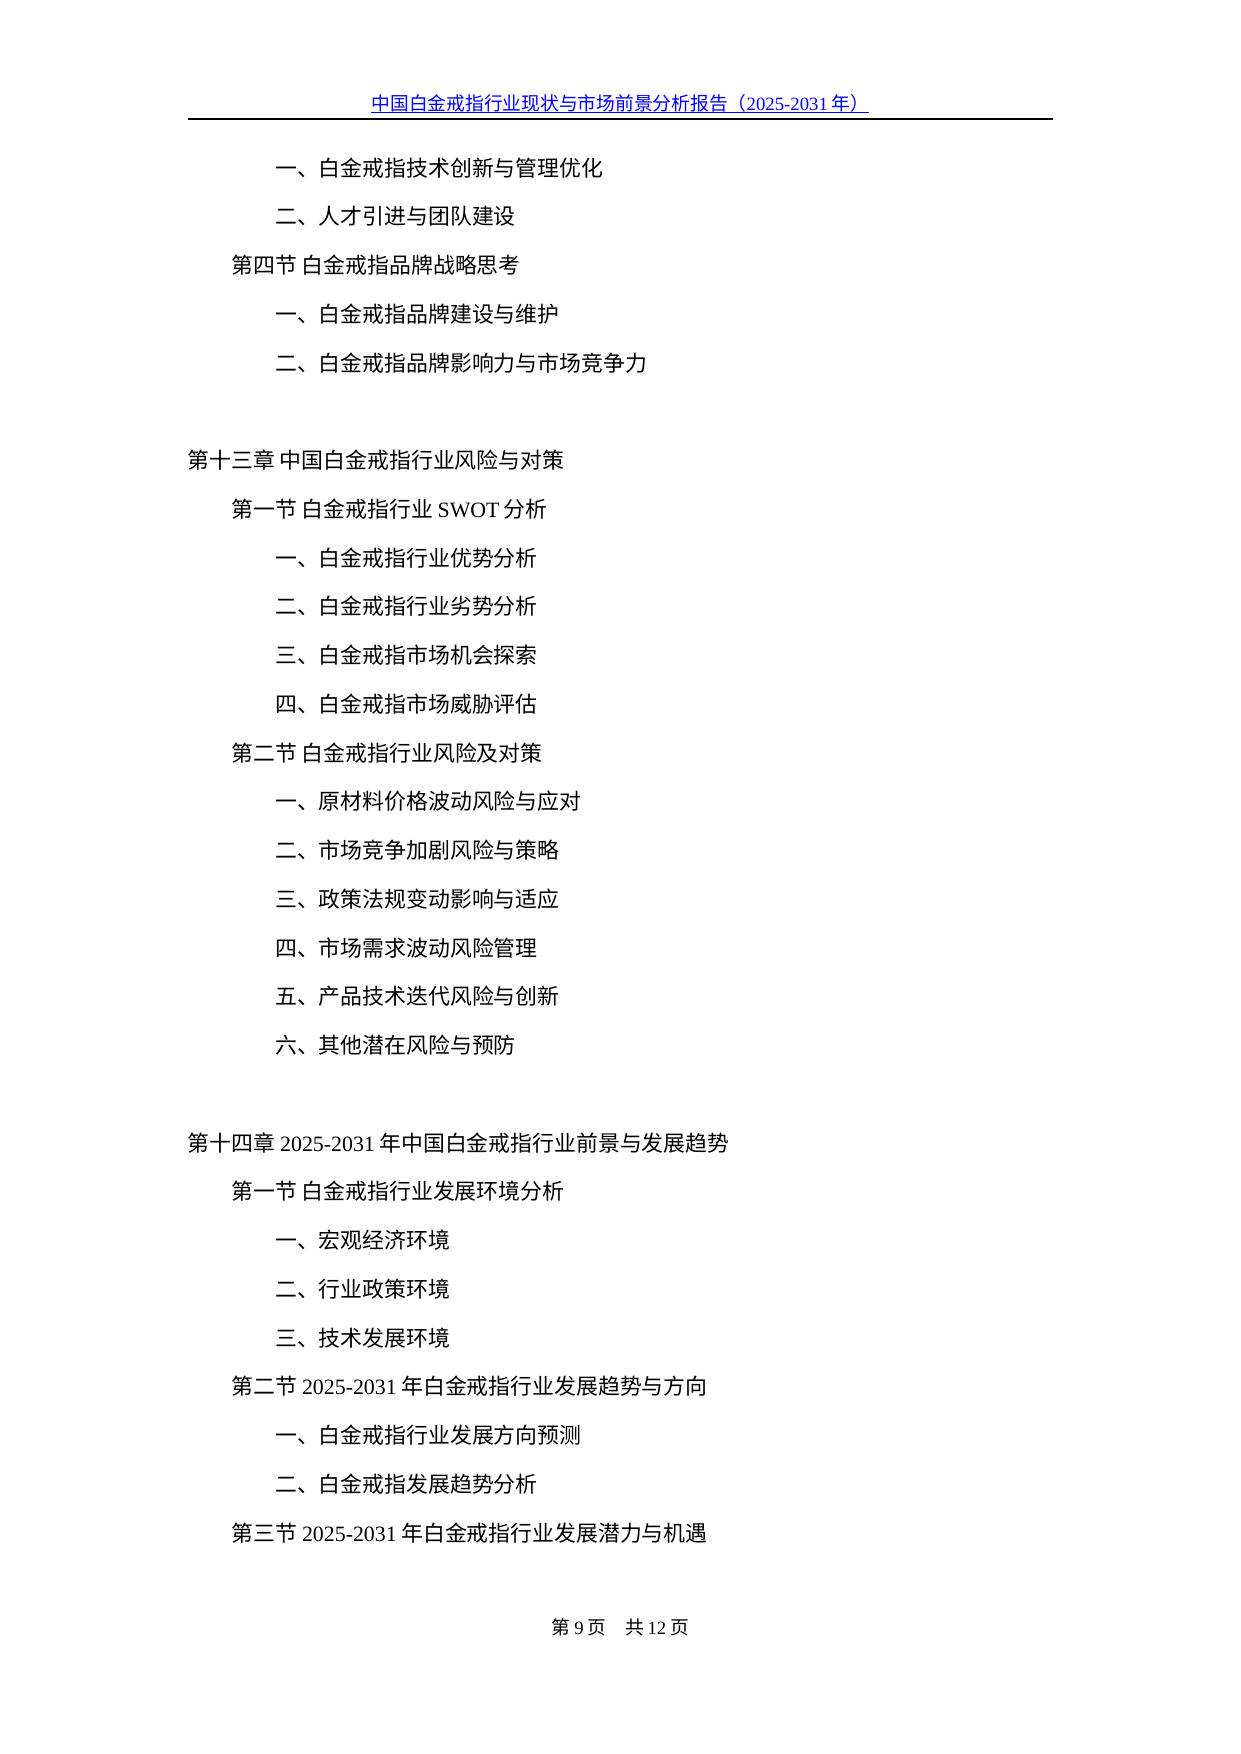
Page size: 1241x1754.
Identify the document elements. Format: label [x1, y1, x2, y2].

text [187, 150, 1053, 1548]
